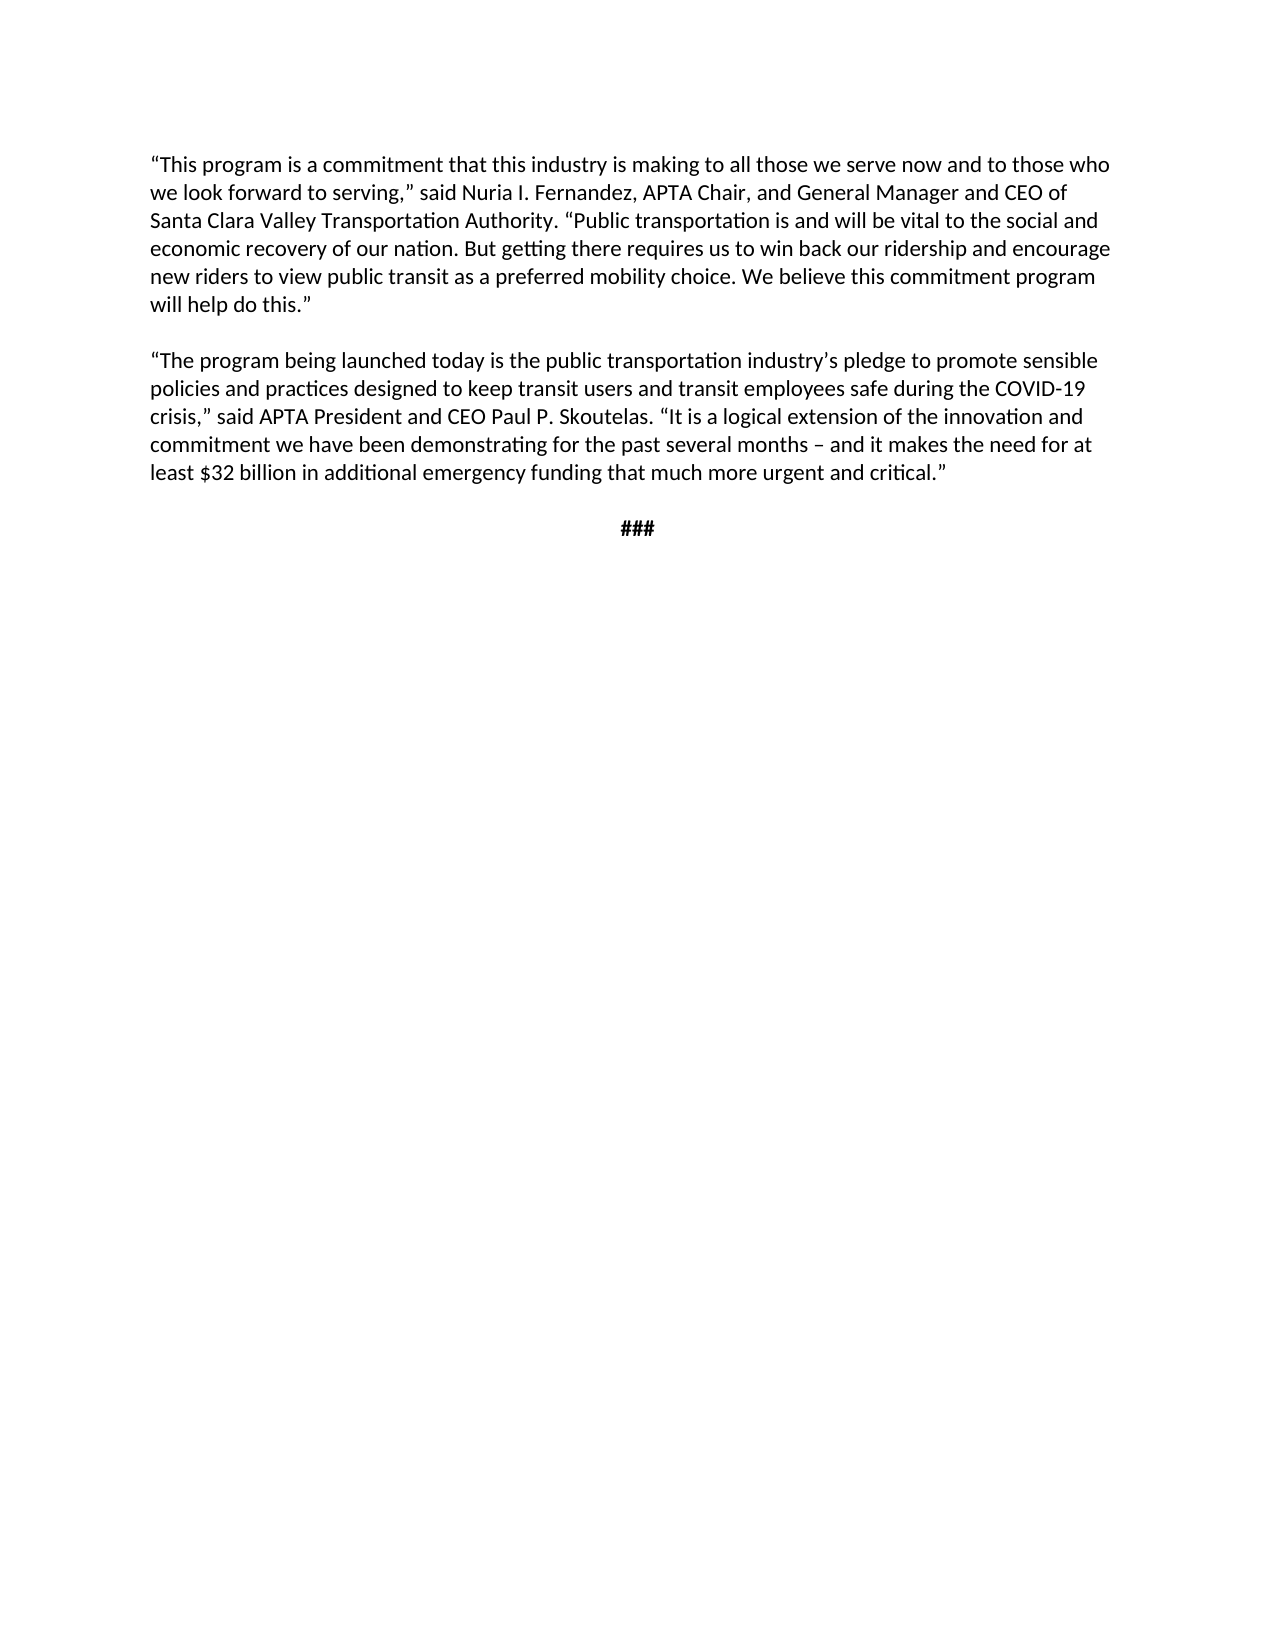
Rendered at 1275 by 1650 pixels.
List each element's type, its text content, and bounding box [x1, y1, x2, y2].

text “This program is a commitment that this industry is making to all those we serve now and to those who we look forward to serving,” said Nuria I. Fernandez, APTA Chair, and General Manager and CEO of Santa Clara Valley Transportation Authority. “Public transportation is and will be vital to the social and economic recovery of our nation. But getting there requires us to win back our ridership and encourage new riders to view public transit as a preferred mobility choice. We believe this commitment program will help do this.” [150, 150, 1125, 318]
text “The program being launched today is the public transportation industry’s pledge to promote sensible policies and practices designed to keep transit users and transit employees safe during the COVID-19 crisis,” said APTA President and CEO Paul P. Skoutelas. “It is a logical extension of the innovation and commitment we have been demonstrating for the past several months – and it makes the need for at least $32 billion in additional emergency funding that much more urgent and critical.” [150, 346, 1125, 486]
text ### [150, 514, 1125, 542]
